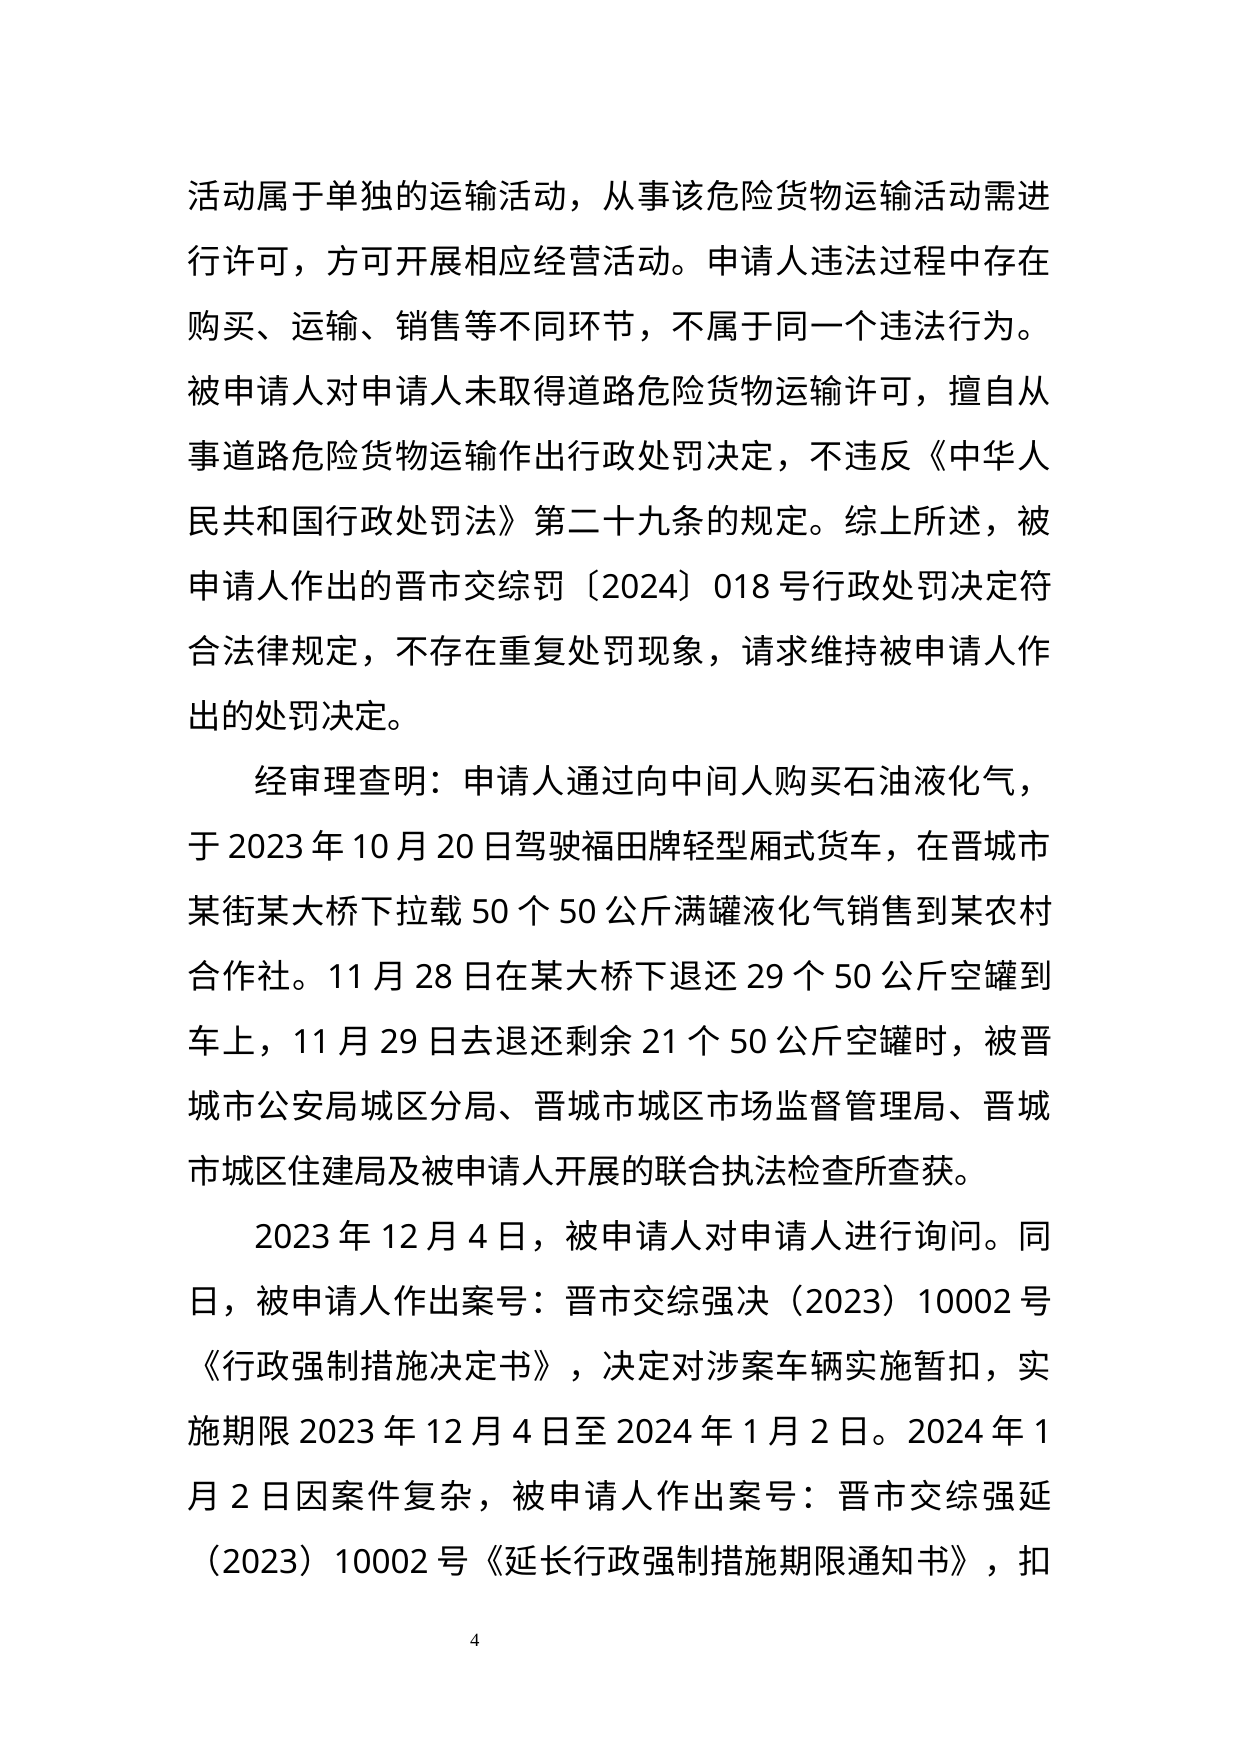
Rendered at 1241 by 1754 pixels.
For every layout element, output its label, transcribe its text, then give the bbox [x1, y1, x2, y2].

text 经审理查明：申请人通过向中间人购买石油液化气，于2023年10月20日驾驶福田牌轻型厢式货车，在晋城市某街某大桥下拉载50个50公斤满罐液化气销售到某农村合作社。11月28日在某大桥下退还29个50公斤空罐到车上，11月29日去退还剩余21个50公斤空罐时，被晋城市公安局城区分局、晋城市城区市场监督管理局、晋城市城区住建局及被申请人开展的联合执法检查所查获。 [187, 747, 1053, 1202]
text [187, 1202, 1053, 1592]
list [187, 162, 1053, 747]
